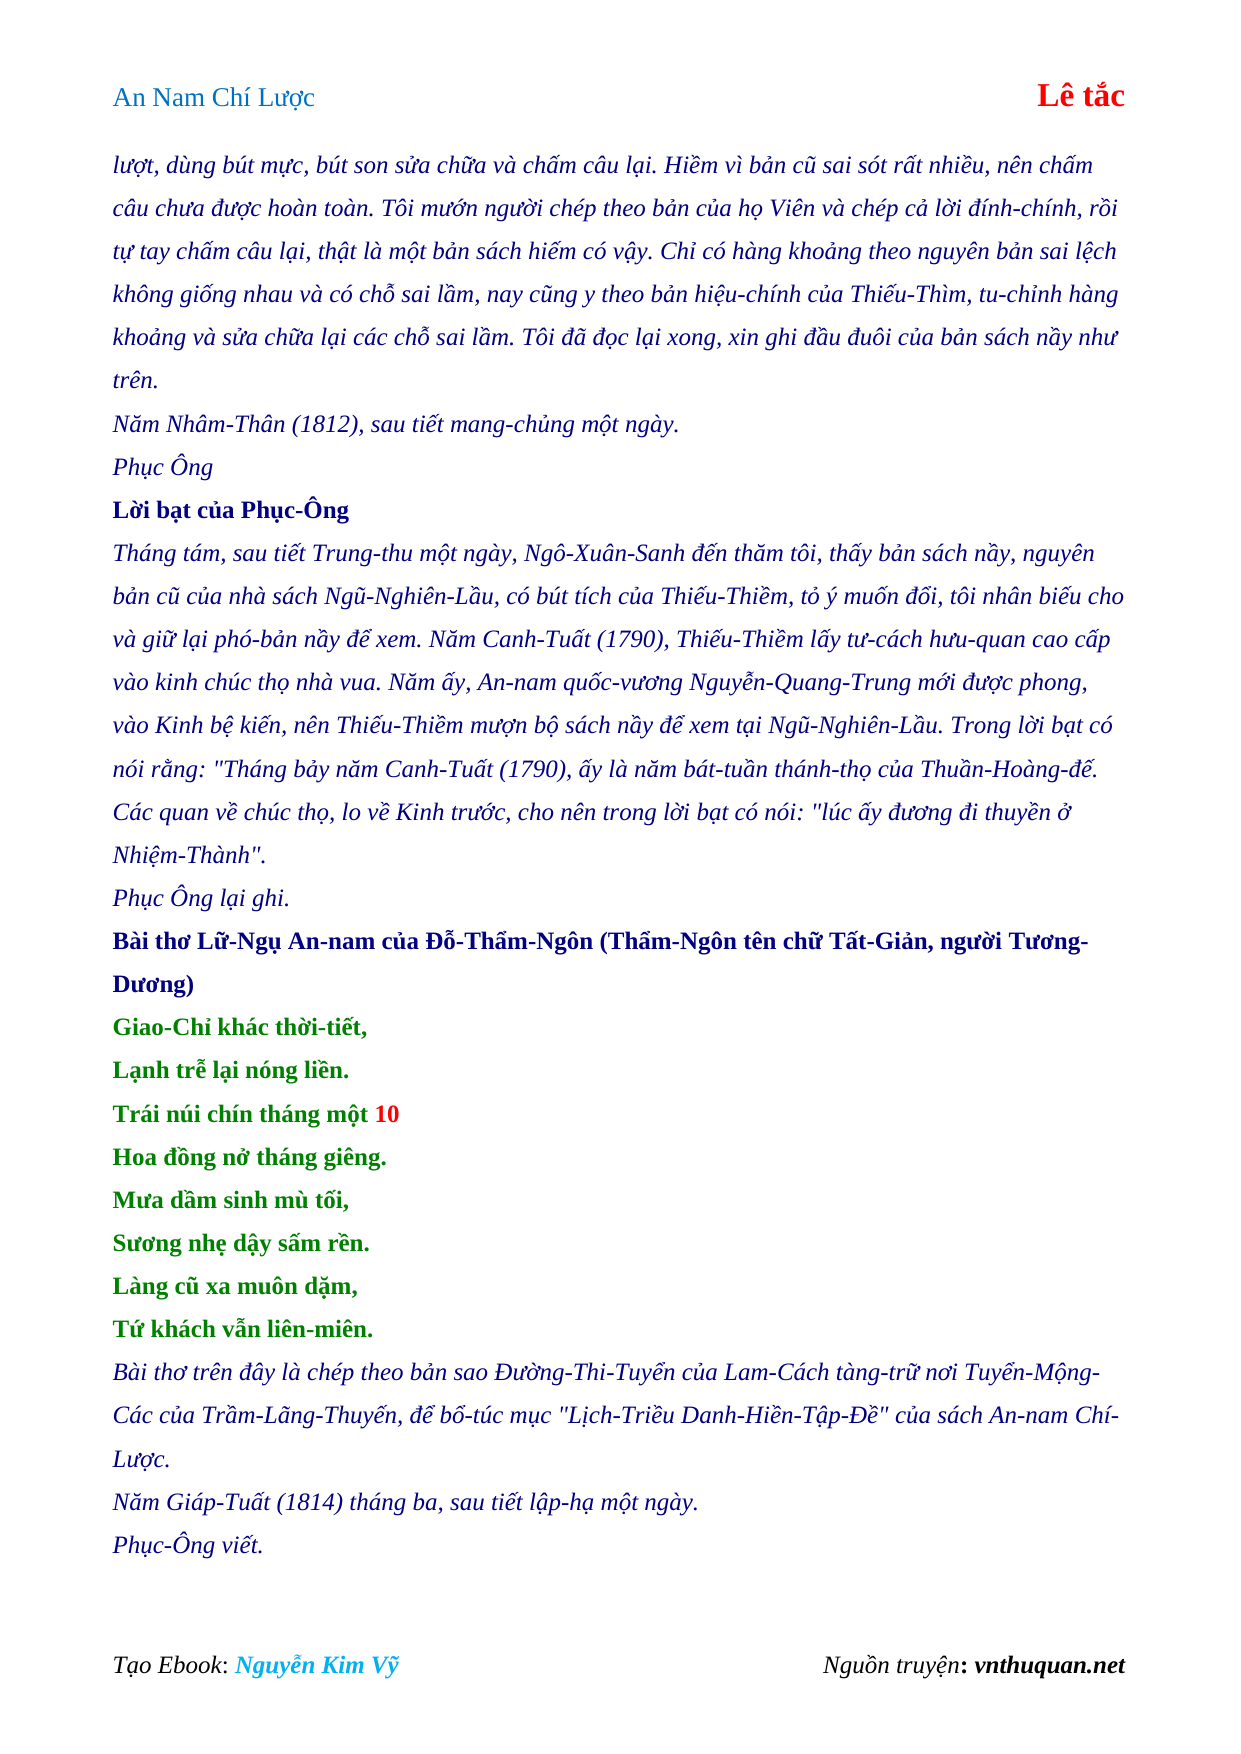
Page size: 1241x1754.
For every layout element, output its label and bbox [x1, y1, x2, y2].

text [112, 150, 1128, 1602]
